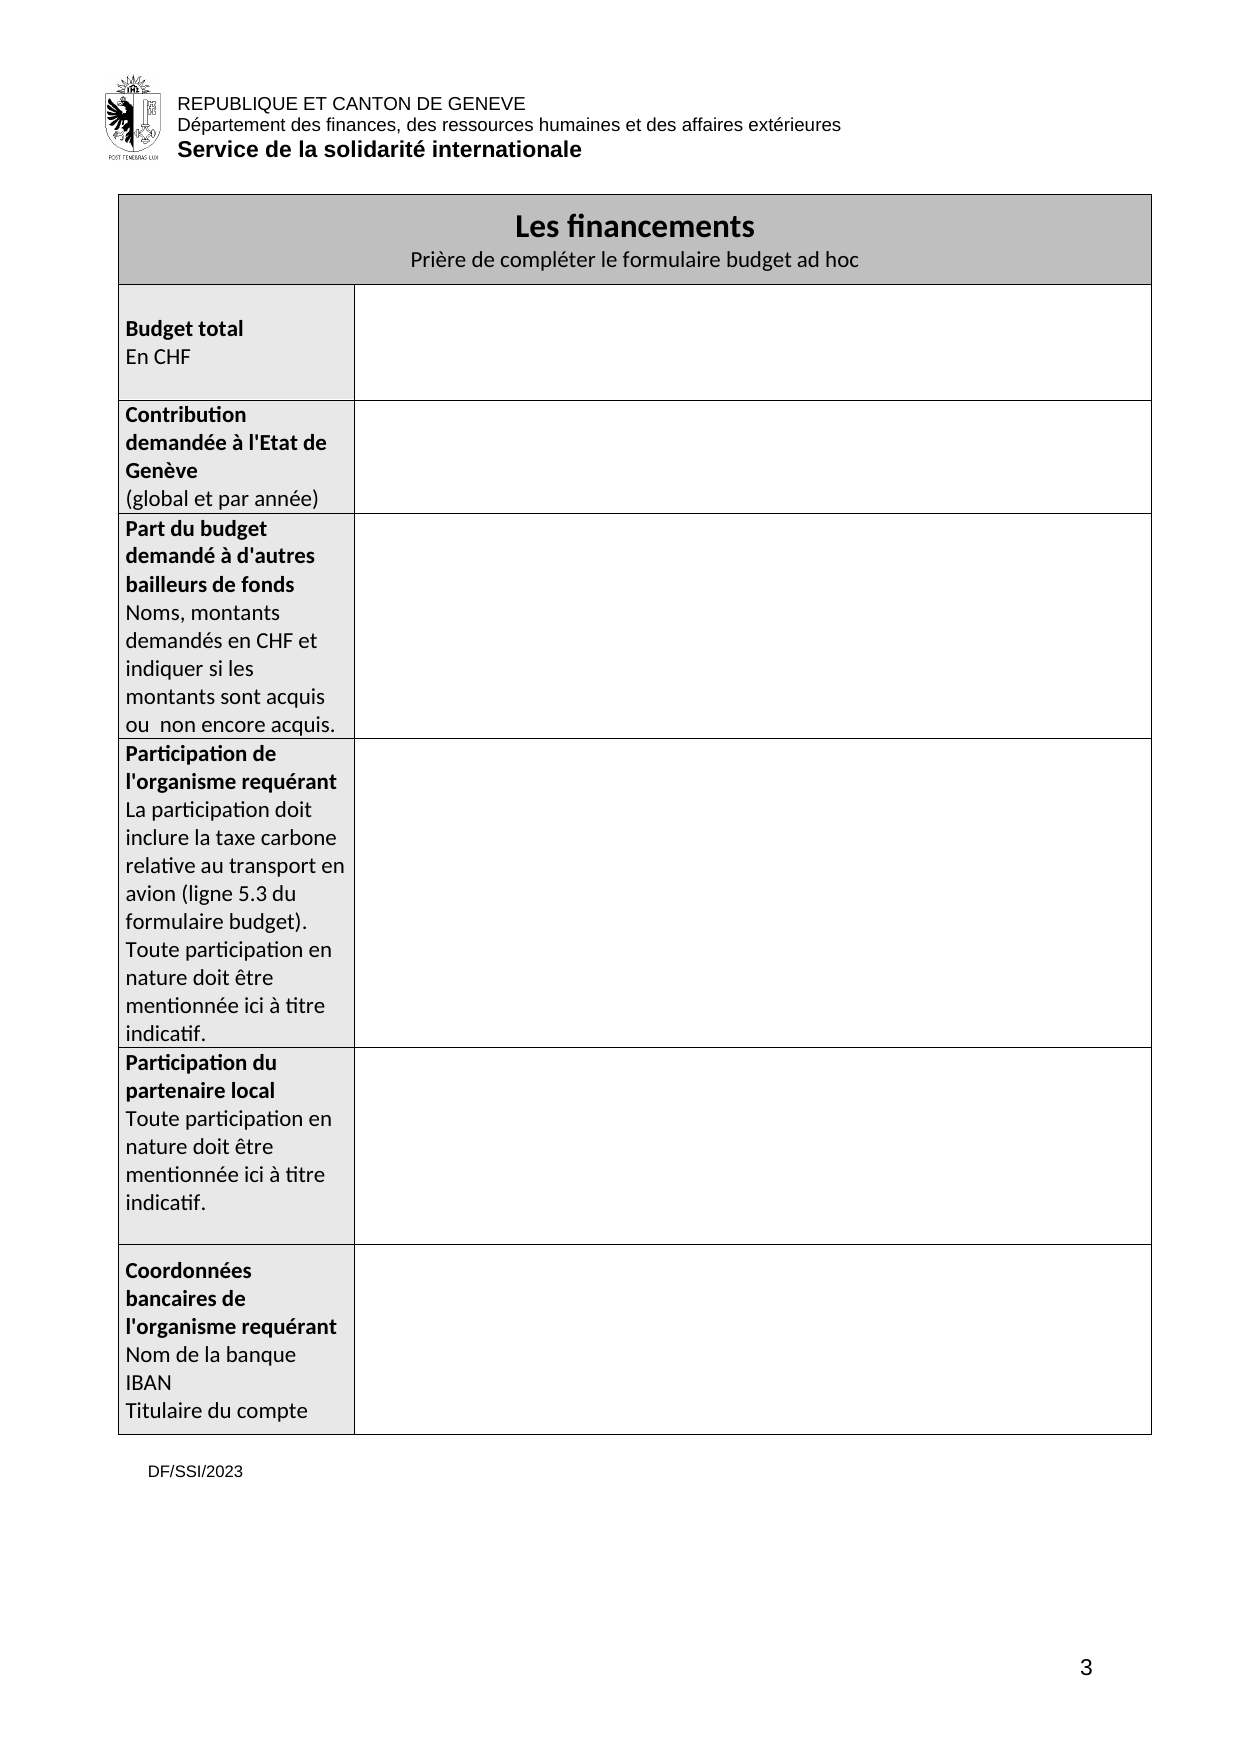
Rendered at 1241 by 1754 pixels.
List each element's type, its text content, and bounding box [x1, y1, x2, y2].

table_cell [355, 401, 1151, 513]
table_cell [355, 514, 1151, 738]
table_cell [355, 739, 1151, 1047]
text DF/SSI/2023 [148, 1462, 1093, 1481]
table_cell Participation du partenaire local Toute participation en nature doit être mentionnée ici à titre indicatif. [119, 1048, 354, 1244]
table_cell Contribution demandée à l'Etat de Genève (global et par année) [119, 401, 354, 513]
table_cell [355, 285, 1151, 399]
table_cell [355, 1245, 1151, 1434]
table_cell Part du budget demandé à d'autres bailleurs de fonds Noms, montants demandés en CHF et indiquer si les montants sont acquis ou non encore acquis. [119, 514, 354, 738]
table_cell [355, 1048, 1151, 1244]
table_cell Coordonnées bancaires de l'organisme requérant Nom de la banque IBAN Titulaire du compte [119, 1245, 354, 1434]
table_cell Budget total En CHF [119, 285, 354, 399]
table_cell Participation de l'organisme requérant La participation doit inclure la taxe carbone relative au transport en avion (ligne 5.3 du formulaire budget). Toute participation en nature doit être mentionnée ici à titre indicatif. [119, 739, 354, 1047]
picture [105, 73, 161, 163]
table_cell Les financements Prière de compléter le formulaire budget ad hoc [119, 195, 1151, 284]
